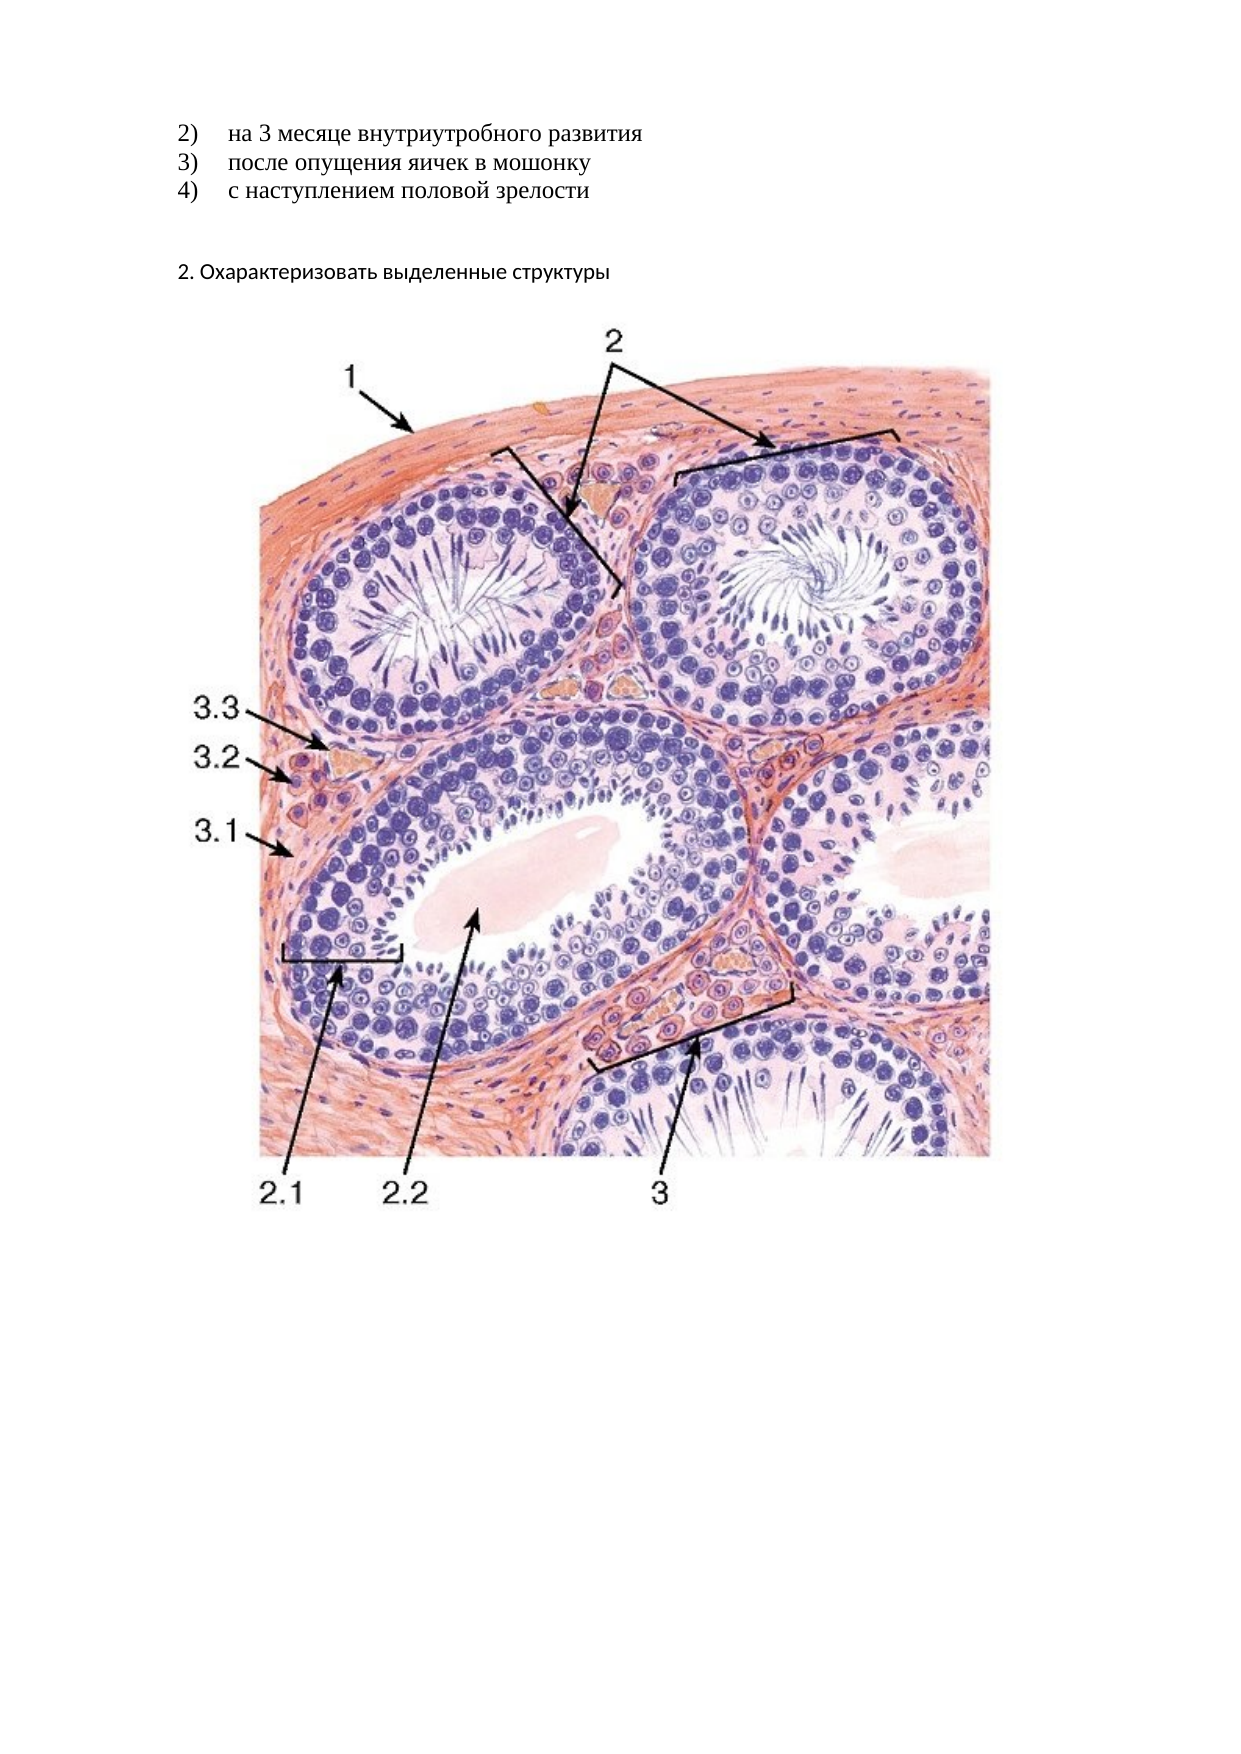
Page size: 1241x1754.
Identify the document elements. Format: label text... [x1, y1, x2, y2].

list после опущения яичек в мошонку [177, 147, 1152, 176]
list с наступлением половой зрелости [177, 176, 1152, 204]
list на 3 месяце внутриутробного развития [177, 118, 1152, 147]
picture [177, 310, 1007, 1244]
text 2. Охарактеризовать выделенные структуры [177, 257, 1152, 285]
